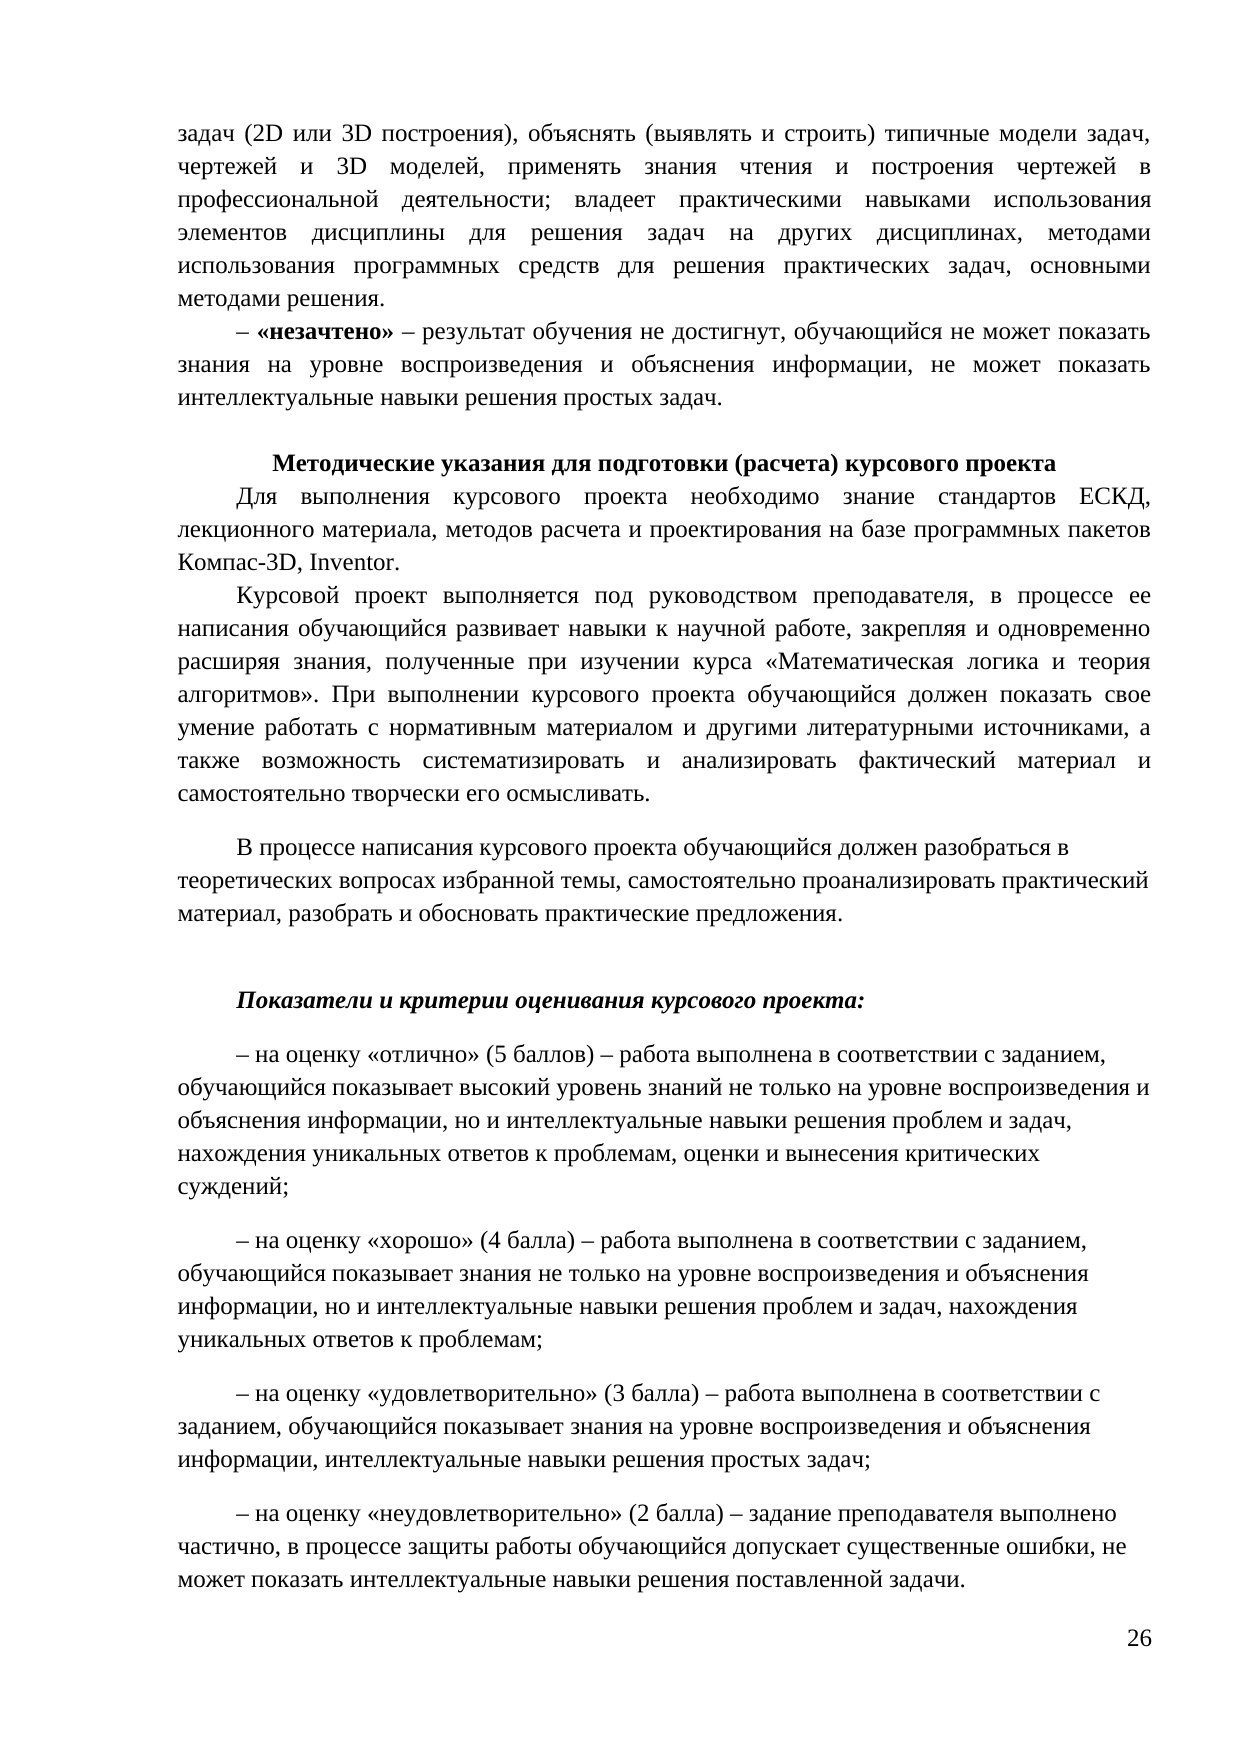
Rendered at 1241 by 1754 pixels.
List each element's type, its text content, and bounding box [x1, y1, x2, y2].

text Показатели и критерии оценивания курсового проекта: [177, 985, 1152, 1014]
text Курсовой проект выполняется под руководством преподавателя, в процессе ее написания обучающийся развивает навыки к научной работе, закрепляя и одновременно расширяя знания, полученные при изучении курса «Математическая логика и теория алгоритмов». При выполнении курсового проекта обучающийся должен показать свое умение работать с нормативным материалом и другими литературными источниками, а также возможность систематизировать и анализировать фактический материал и самостоятельно творчески его осмысливать. [177, 580, 1152, 807]
text Для выполнения курсового проекта необходимо знание стандартов ЕСКД, лекционного материала, методов расчета и проектирования на базе программных пакетов Компас-3D, Inventor. [177, 481, 1152, 576]
text В процессе написания курсового проекта обучающийся должен разобраться в теоретических вопросах избранной темы, самостоятельно проанализировать практический материал, разобрать и обосновать практические предложения. [177, 832, 1152, 927]
text – на оценку «отлично» (5 баллов) – работа выполнена в соответствии с заданием, обучающийся показывает высокий уровень знаний не только на уровне воспроизведения и объяснения информации, но и интеллектуальные навыки решения проблем и задач, нахождения уникальных ответов к проблемам, оценки и вынесения критических суждений; [177, 1039, 1152, 1200]
text – на оценку «хорошо» (4 балла) – работа выполнена в соответствии с заданием, обучающийся показывает знания не только на уровне воспроизведения и объяснения информации, но и интеллектуальные навыки решения проблем и задач, нахождения уникальных ответов к проблемам; [177, 1225, 1152, 1353]
text – на оценку «удовлетворительно» (3 балла) – работа выполнена в соответствии с заданием, обучающийся показывает знания на уровне воспроизведения и объяснения информации, интеллектуальные навыки решения простых задач; [177, 1378, 1152, 1473]
text Методические указания для подготовки (расчета) курсового проекта [177, 448, 1152, 477]
text – «незачтено» – результат обучения не достигнут, обучающийся не может показать знания на уровне воспроизведения и объяснения информации, не может показать интеллектуальные навыки решения простых задач. [177, 316, 1152, 411]
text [177, 118, 1152, 312]
text – на оценку «неудовлетворительно» (2 балла) – задание преподавателя выполнено частично, в процессе защиты работы обучающийся допускает существенные ошибки, не может показать интеллектуальные навыки решения поставленной задачи. [177, 1498, 1152, 1593]
